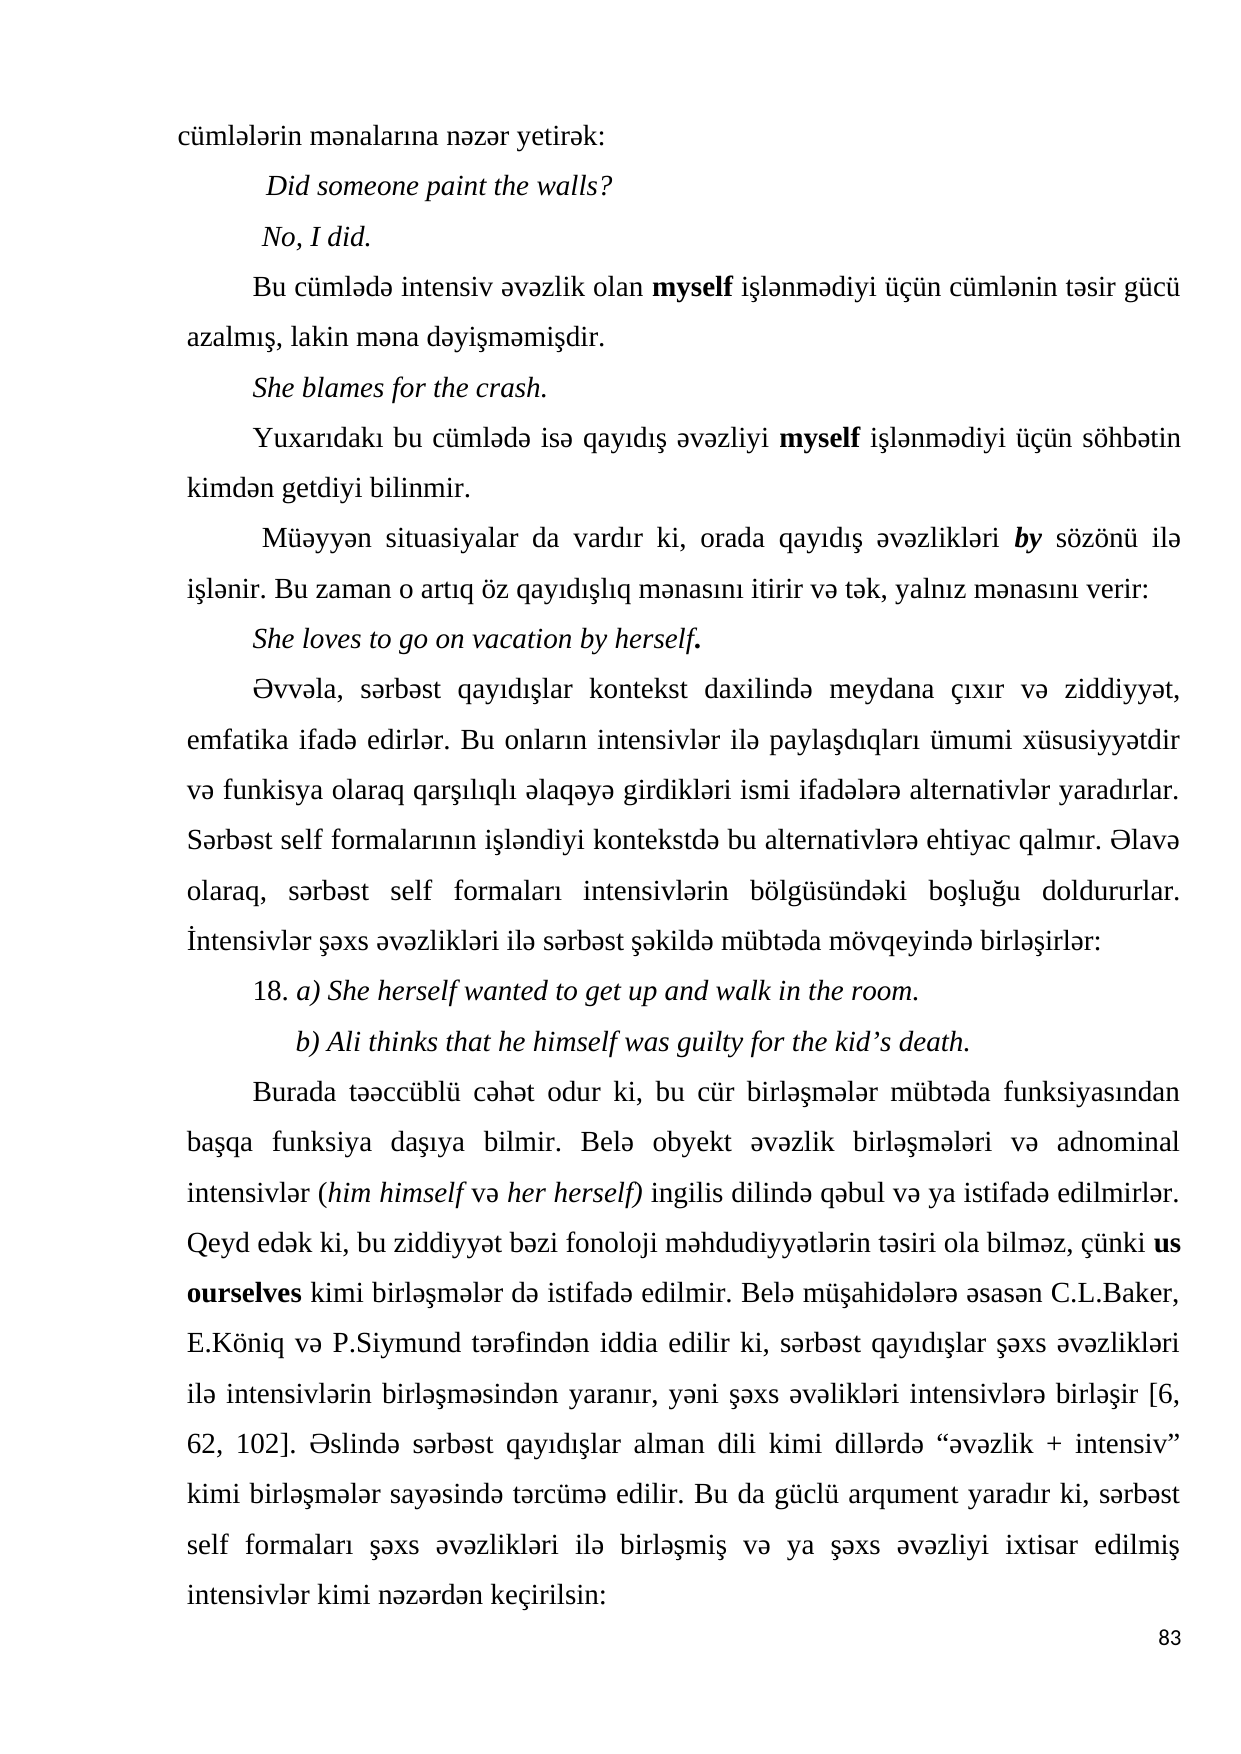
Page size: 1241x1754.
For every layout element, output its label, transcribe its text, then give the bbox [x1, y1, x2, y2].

text Müəyyən situasiyalar da vardır ki, orada qayıdış əvəzlikləri by sözönü ilə işlənir. Bu zaman o artıq öz qayıdışlıq mənasını itirir və tək, yalnız mənasını verir: [187, 521, 1181, 604]
list Bu cümlədə intensiv əvəzlik olan myself işlənmədiyi üçün cümlənin təsir gücü azalmış, lakin məna dəyişməmişdir. [187, 269, 1181, 353]
list b) Ali thinks that he himself was guilty for the kid’s death. [295, 1024, 1181, 1057]
list Əvvəla, sərbəst qayıdışlar kontekst daxilində meydana çıxır və ziddiyyət, emfatika ifadə edirlər. Bu onların intensivlər ilə paylaşdıqları ümumi xüsusiyyətdir və funkisya olaraq qarşılıqlı əlaqəyə girdikləri ismi ifadələrə alternativlər yaradırlar. Sərbəst self formalarının işləndiyi kontekstdə bu alternativlərə ehtiyac qalmır. Əlavə olaraq, sərbəst self formaları intensivlərin bölgüsündəki boşluğu doldururlar. İntensivlər şəxs əvəzlikləri ilə sərbəst şəkildə mübtəda mövqeyində birləşirlər: [187, 672, 1181, 957]
list Did someone paint the walls? [266, 168, 1181, 202]
text She blames for the crash. [177, 370, 1181, 403]
text She loves to go on vacation by herself. [187, 621, 1181, 655]
list Burada təəccüblü cəhət odur ki, bu cür birləşmələr mübtəda funksiyasından başqa funksiya daşıya bilmir. Belə obyekt əvəzlik birləşmələri və adnominal intensivlər (him himself və her herself) ingilis dilində qəbul və ya istifadə edilmirlər. Qeyd edək ki, bu ziddiyyət bəzi fonoloji məhdudiyyətlərin təsiri ola bilməz, çünki us ourselves kimi birləşmələr də istifadə edilmir. Belə müşahidələrə əsasən C.L.Baker, E.Köniq və P.Siymund tərəfindən iddia edilir ki, sərbəst qayıdışlar şəxs əvəzlikləri ilə intensivlərin birləşməsindən yaranır, yəni şəxs əvəlikləri intensivlərə birləşir [6, 62, 102]. Əslində sərbəst qayıdışlar alman dili kimi dillərdə “əvəzlik + intensiv” kimi birləşmələr sayəsində tərcümə edilir. Bu da güclü arqument yaradır ki, sərbəst self formaları şəxs əvəzlikləri ilə birləşmiş və ya şəxs əvəzliyi ixtisar edilmiş intensivlər kimi nəzərdən keçirilsin: [187, 1074, 1181, 1611]
list 18. a) She herself wanted to get up and walk in the room. [252, 973, 1181, 1007]
list No, I did. [262, 219, 1181, 252]
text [177, 118, 1181, 152]
list Yuxarıdakı bu cümlədə isə qayıdış əvəzliyi myself işlənmədiyi üçün söhbətin kimdən getdiyi bilinmir. [187, 420, 1181, 504]
